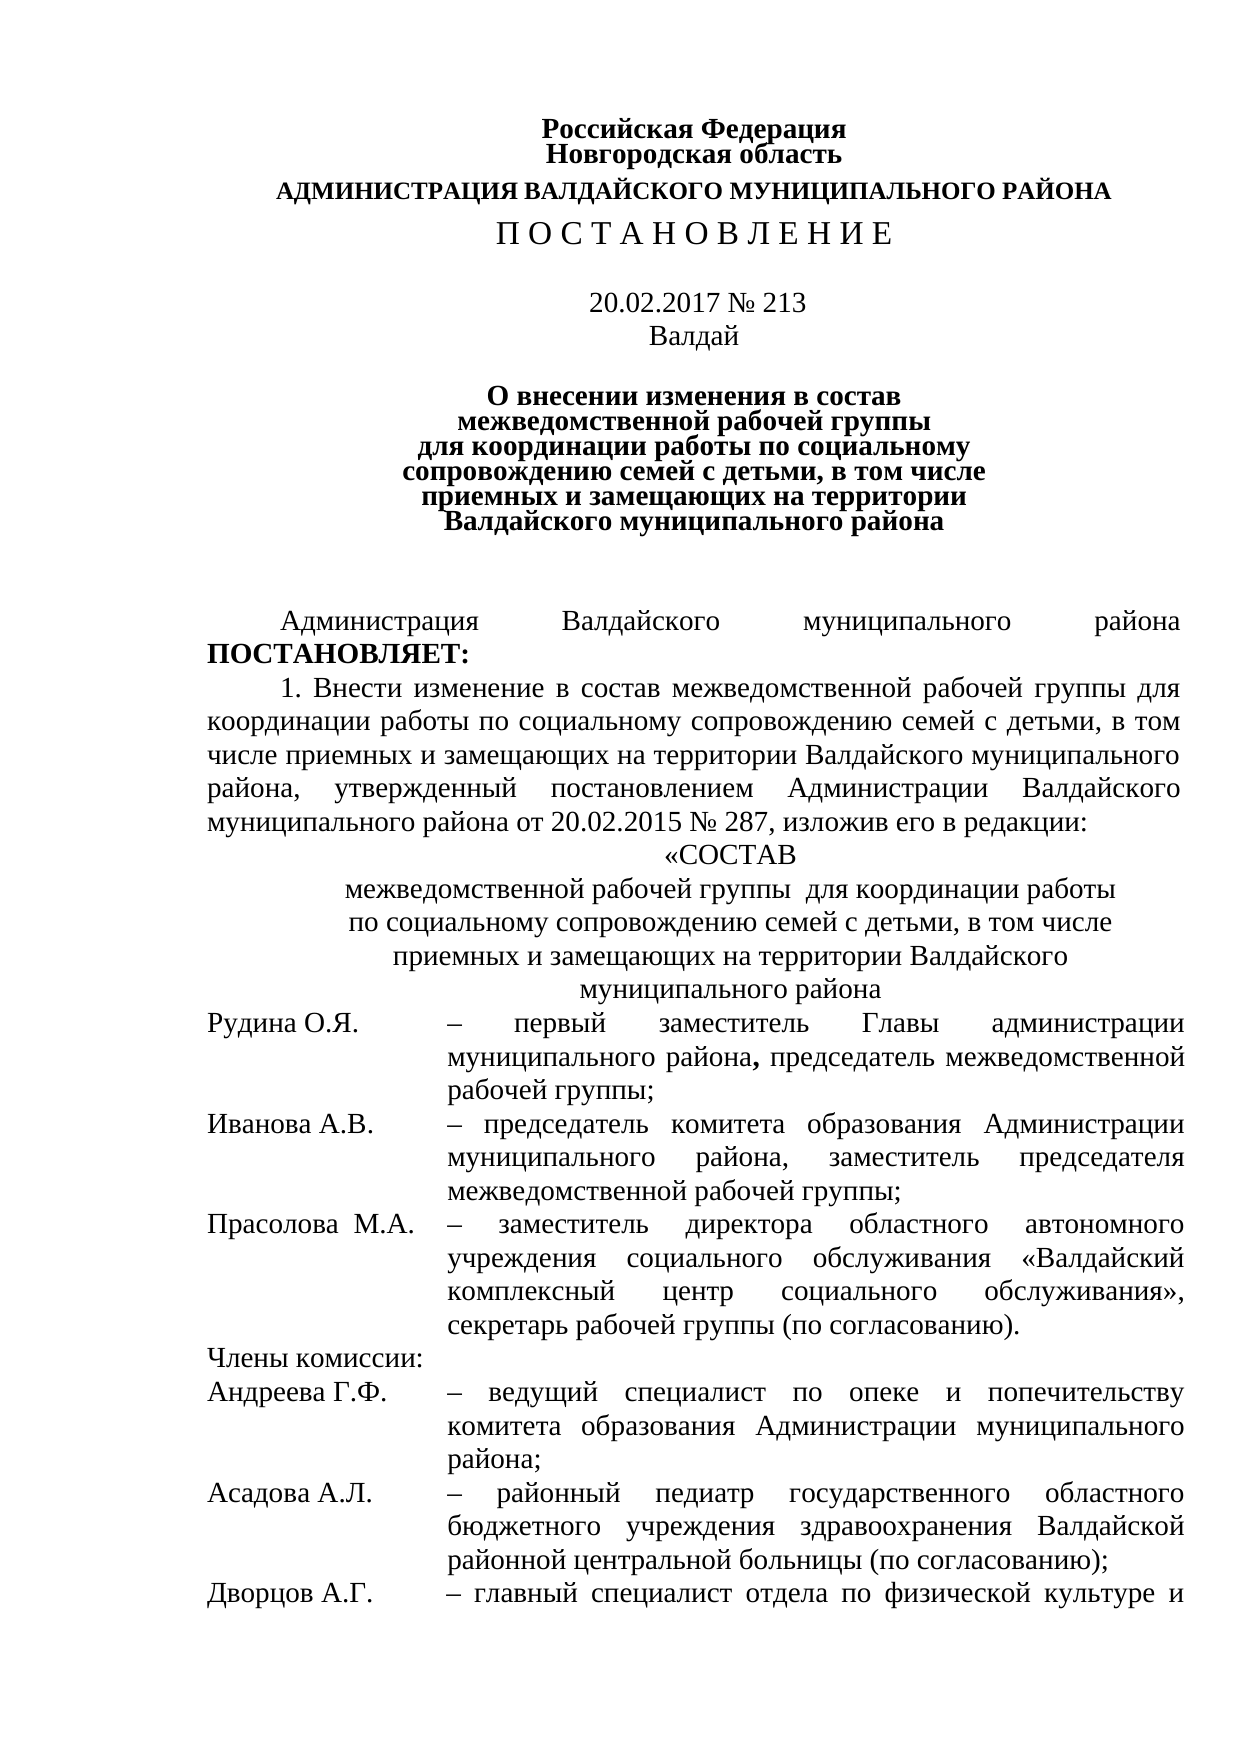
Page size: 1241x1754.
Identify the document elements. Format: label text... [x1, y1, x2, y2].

table_header – первый заместитель Главы администрации муниципального района, председатель межведомственной рабочей группы; [436, 1005, 1196, 1106]
table_cell Дворцов А.Г. [196, 1575, 436, 1609]
text Валдай [207, 318, 1181, 352]
table_cell Иванова А.В. [196, 1106, 436, 1206]
table_cell Андреева Г.Ф. [196, 1374, 436, 1475]
text «СОСТАВ [207, 837, 1181, 871]
text межведомственной рабочей группы для координации работы [207, 871, 1181, 904]
text муниципального района [207, 972, 1181, 1005]
text 1. Внести изменение в состав межведомственной рабочей группы для координации работы по социальному сопровождению семей с детьми, в том числе приемных и замещающих на территории Валдайского муниципального района, утвержденный постановлением Администрации Валдайского муниципального района от 20.02.2015 № 287, изложив его в редакции: [207, 670, 1181, 837]
table_cell – ведущий специалист по опеке и попечительству комитета образования Администрации муниципального района; [436, 1374, 1196, 1475]
table_cell – председатель комитета образования Администрации муниципального района, заместитель председателя межведомственной рабочей группы; [436, 1106, 1196, 1206]
subtitle П О С Т А Н О В Л Е Н И Е [207, 213, 1181, 252]
table_header Рудина О.Я. [196, 1005, 436, 1106]
subtitle АДМИНИСТРАЦИЯ ВАЛДАЙСКОГО МУНИЦИПАЛЬНОГО РАЙОНА [207, 176, 1181, 205]
text межведомственной рабочей группы [207, 411, 1181, 436]
table_cell Члены комиссии: [196, 1341, 1196, 1374]
text приемных и замещающих на территории Валдайского [207, 938, 1181, 972]
text Валдайского муниципального района [207, 511, 1181, 536]
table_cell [436, 1575, 1196, 1609]
text Администрация Валдайского муниципального района ПОСТАНОВЛЯЕТ: [207, 603, 1181, 670]
text сопровождению семей с детьми, в том числе [207, 461, 1181, 486]
table_cell Прасолова М.А. [196, 1206, 436, 1341]
table_cell – районный педиатр государственного областного бюджетного учреждения здравоохранения Валдайской районной центральной больницы (по согласованию); [436, 1475, 1196, 1575]
subtitle Новгородская область [207, 143, 1181, 168]
text для координации работы по социальному [207, 436, 1181, 461]
text О внесении изменения в состав [207, 386, 1181, 411]
text по социальному сопровождению семей с детьми, в том числе [207, 904, 1181, 938]
text Российская Федерация [207, 118, 1181, 143]
text 20.02.2017 № 213 [207, 285, 1181, 318]
table_cell – заместитель директора областного автономного учреждения социального обслуживания «Валдайский комплексный центр социального обслуживания», секретарь рабочей группы (по согласованию). [436, 1206, 1196, 1341]
table_cell Асадова А.Л. [196, 1475, 436, 1575]
text приемных и замещающих на территории [207, 486, 1181, 511]
